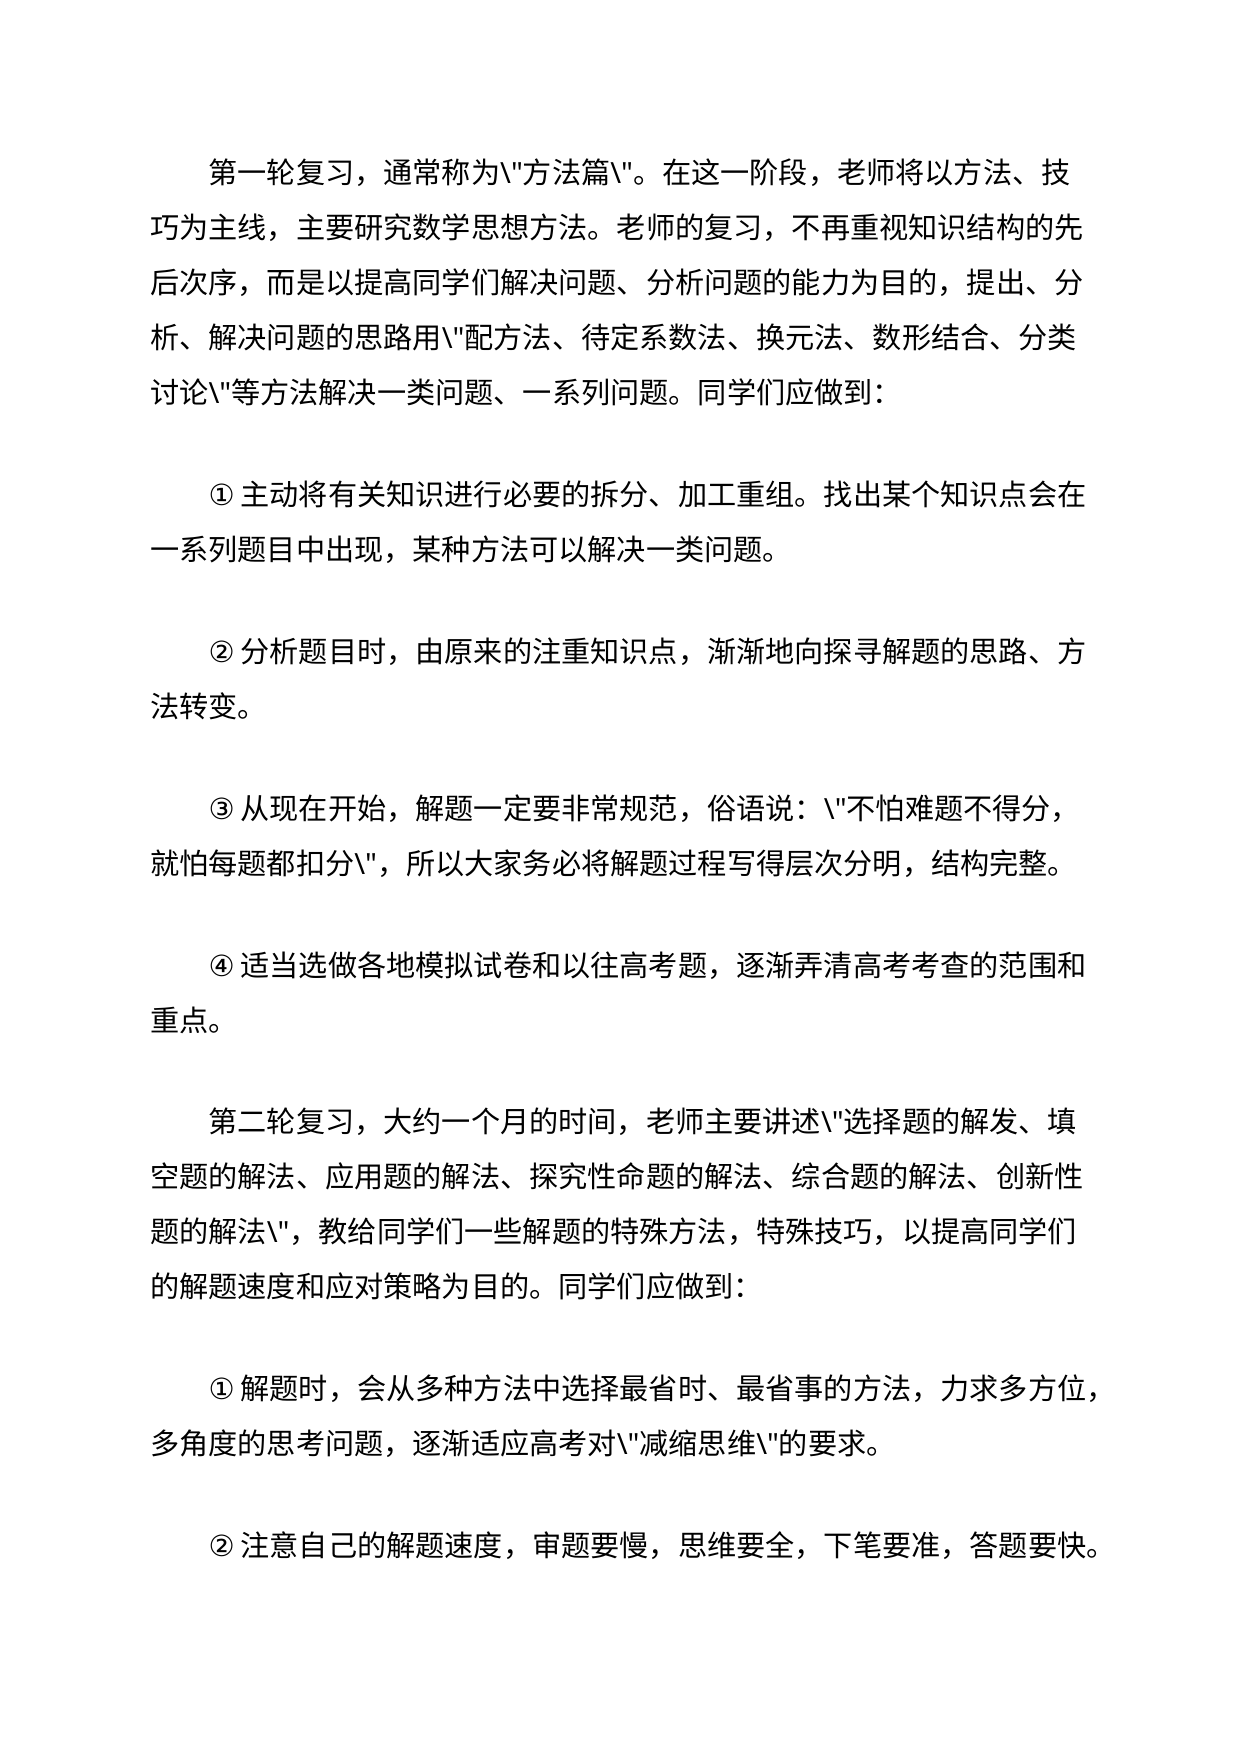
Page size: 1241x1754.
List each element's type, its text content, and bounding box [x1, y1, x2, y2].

text ②注意自己的解题速度，审题要慢，思维要全，下笔要准，答题要快。 [150, 1523, 1090, 1565]
text ③从现在开始，解题一定要非常规范，俗语说：\"不怕难题不得分，就怕每题都扣分\"，所以大家务必将解题过程写得层次分明，结构完整。 [150, 785, 1090, 883]
text ④适当选做各地模拟试卷和以往高考题，逐渐弄清高考考查的范围和重点。 [150, 942, 1090, 1039]
text 第二轮复习，大约一个月的时间，老师主要讲述\"选择题的解发、填空题的解法、应用题的解法、探究性命题的解法、综合题的解法、创新性题的解法\"，教给同学们一些解题的特殊方法，特殊技巧，以提高同学们的解题速度和应对策略为目的。同学们应做到： [150, 1099, 1090, 1306]
text ①解题时，会从多种方法中选择最省时、最省事的方法，力求多方位，多角度的思考问题，逐渐适应高考对\"减缩思维\"的要求。 [150, 1366, 1090, 1463]
text 第一轮复习，通常称为\"方法篇\"。在这一阶段，老师将以方法、技巧为主线，主要研究数学思想方法。老师的复习，不再重视知识结构的先后次序，而是以提高同学们解决问题、分析问题的能力为目的，提出、分析、解决问题的思路用\"配方法、待定系数法、换元法、数形结合、分类讨论\"等方法解决一类问题、一系列问题。同学们应做到： [150, 150, 1090, 412]
text ②分析题目时，由原来的注重知识点，渐渐地向探寻解题的思路、方法转变。 [150, 628, 1090, 726]
text ①主动将有关知识进行必要的拆分、加工重组。找出某个知识点会在一系列题目中出现，某种方法可以解决一类问题。 [150, 472, 1090, 569]
